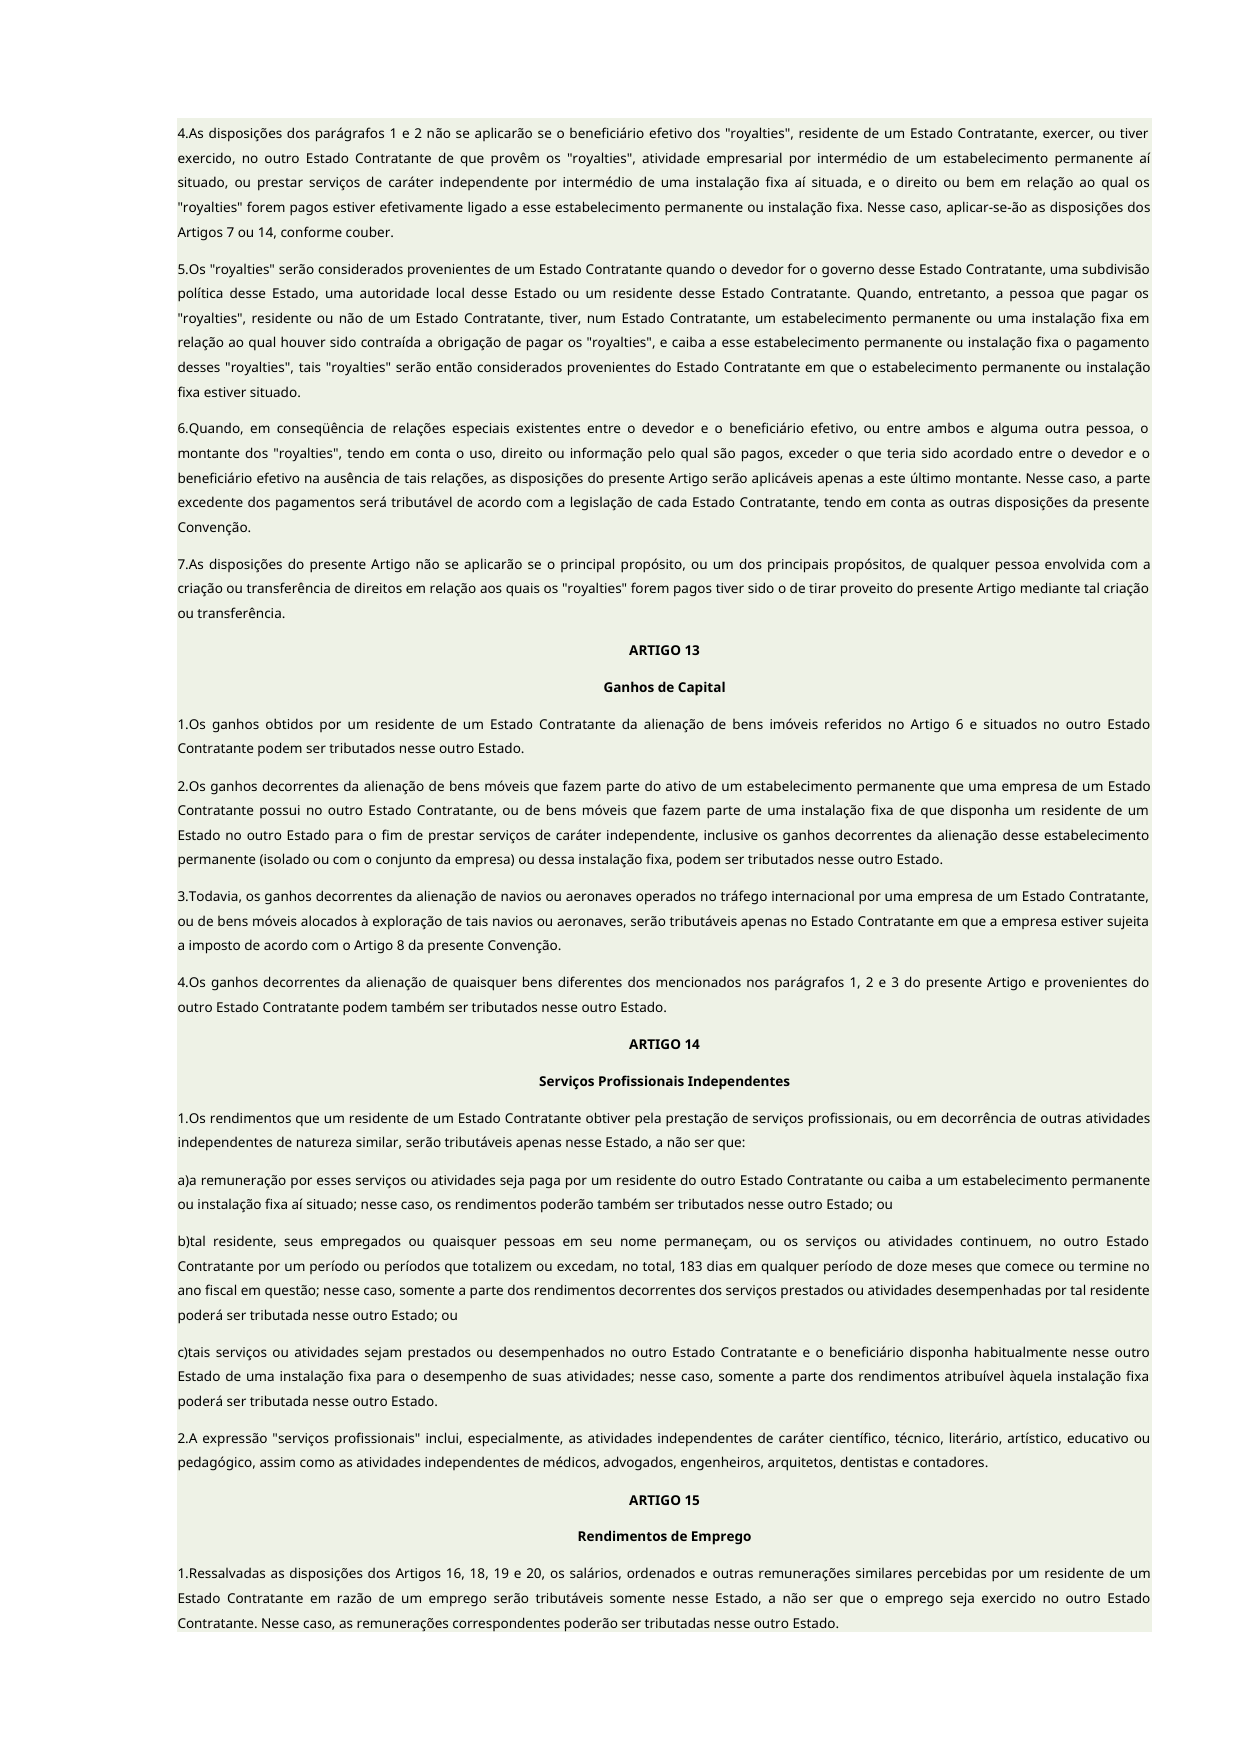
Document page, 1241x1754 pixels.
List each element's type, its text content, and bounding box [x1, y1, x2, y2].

text ARTIGO 13 [177, 635, 1152, 659]
text 1.Os ganhos obtidos por um residente de um Estado Contratante da alienação de bens imóveis referidos no Artigo 6 e situados no outro Estado Contratante podem ser tributados nesse outro Estado. [177, 709, 1152, 758]
text 2.A expressão "serviços profissionais" inclui, especialmente, as atividades independentes de caráter científico, técnico, literário, artístico, educativo ou pedagógico, assim como as atividades independentes de médicos, advogados, engenheiros, arquitetos, dentistas e contadores. [177, 1423, 1152, 1472]
text Rendimentos de Emprego [177, 1521, 1152, 1546]
text 1.Ressalvadas as disposições dos Artigos 16, 18, 19 e 20, os salários, ordenados e outras remunerações similares percebidas por um residente de um Estado Contratante em razão de um emprego serão tributáveis somente nesse Estado, a não ser que o emprego seja exercido no outro Estado Contratante. Nesse caso, as remunerações correspondentes poderão ser tributadas nesse outro Estado. [177, 1558, 1152, 1632]
text 7.As disposições do presente Artigo não se aplicarão se o principal propósito, ou um dos principais propósitos, de qualquer pessoa envolvida com a criação ou transferência de direitos em relação aos quais os "royalties" forem pagos tiver sido o de tirar proveito do presente Artigo mediante tal criação ou transferência. [177, 549, 1152, 622]
text 6.Quando, em conseqüência de relações especiais existentes entre o devedor e o beneficiário efetivo, ou entre ambos e alguma outra pessoa, o montante dos "royalties", tendo em conta o uso, direito ou informação pelo qual são pagos, exceder o que teria sido acordado entre o devedor e o beneficiário efetivo na ausência de tais relações, as disposições do presente Artigo serão aplicáveis apenas a este último montante. Nesse caso, a parte excedente dos pagamentos será tributável de acordo com a legislação de cada Estado Contratante, tendo em conta as outras disposições da presente Convenção. [177, 413, 1152, 536]
text b)tal residente, seus empregados ou quaisquer pessoas em seu nome permaneçam, ou os serviços ou atividades continuem, no outro Estado Contratante por um período ou períodos que totalizem ou excedam, no total, 183 dias em qualquer período de doze meses que comece ou termine no ano fiscal em questão; nesse caso, somente a parte dos rendimentos decorrentes dos serviços prestados ou atividades desempenhadas por tal residente poderá ser tributada nesse outro Estado; ou [177, 1226, 1152, 1324]
text Serviços Profissionais Independentes [177, 1066, 1152, 1090]
text ARTIGO 15 [177, 1484, 1152, 1509]
text 4.As disposições dos parágrafos 1 e 2 não se aplicarão se o beneficiário efetivo dos "royalties", residente de um Estado Contratante, exercer, ou tiver exercido, no outro Estado Contratante de que provêm os "royalties", atividade empresarial por intermédio de um estabelecimento permanente aí situado, ou prestar serviços de caráter independente por intermédio de uma instalação fixa aí situada, e o direito ou bem em relação ao qual os "royalties" forem pagos estiver efetivamente ligado a esse estabelecimento permanente ou instalação fixa. Nesse caso, aplicar-se-ão as disposições dos Artigos 7 ou 14, conforme couber. [177, 118, 1152, 241]
text 1.Os rendimentos que um residente de um Estado Contratante obtiver pela prestação de serviços profissionais, ou em decorrência de outras atividades independentes de natureza similar, serão tributáveis apenas nesse Estado, a não ser que: [177, 1103, 1152, 1152]
text Ganhos de Capital [177, 672, 1152, 696]
text 5.Os "royalties" serão considerados provenientes de um Estado Contratante quando o devedor for o governo desse Estado Contratante, uma subdivisão política desse Estado, uma autoridade local desse Estado ou um residente desse Estado Contratante. Quando, entretanto, a pessoa que pagar os "royalties", residente ou não de um Estado Contratante, tiver, num Estado Contratante, um estabelecimento permanente ou uma instalação fixa em relação ao qual houver sido contraída a obrigação de pagar os "royalties", e caiba a esse estabelecimento permanente ou instalação fixa o pagamento desses "royalties", tais "royalties" serão então considerados provenientes do Estado Contratante em que o estabelecimento permanente ou instalação fixa estiver situado. [177, 253, 1152, 401]
text c)tais serviços ou atividades sejam prestados ou desempenhados no outro Estado Contratante e o beneficiário disponha habitualmente nesse outro Estado de uma instalação fixa para o desempenho de suas atividades; nesse caso, somente a parte dos rendimentos atribuível àquela instalação fixa poderá ser tributada nesse outro Estado. [177, 1337, 1152, 1410]
text 2.Os ganhos decorrentes da alienação de bens móveis que fazem parte do ativo de um estabelecimento permanente que uma empresa de um Estado Contratante possui no outro Estado Contratante, ou de bens móveis que fazem parte de uma instalação fixa de que disponha um residente de um Estado no outro Estado para o fim de prestar serviços de caráter independente, inclusive os ganhos decorrentes da alienação desse estabelecimento permanente (isolado ou com o conjunto da empresa) ou dessa instalação fixa, podem ser tributados nesse outro Estado. [177, 770, 1152, 869]
text 3.Todavia, os ganhos decorrentes da alienação de navios ou aeronaves operados no tráfego internacional por uma empresa de um Estado Contratante, ou de bens móveis alocados à exploração de tais navios ou aeronaves, serão tributáveis apenas no Estado Contratante em que a empresa estiver sujeita a imposto de acordo com o Artigo 8 da presente Convenção. [177, 881, 1152, 955]
text a)a remuneração por esses serviços ou atividades seja paga por um residente do outro Estado Contratante ou caiba a um estabelecimento permanente ou instalação fixa aí situado; nesse caso, os rendimentos poderão também ser tributados nesse outro Estado; ou [177, 1164, 1152, 1213]
text 4.Os ganhos decorrentes da alienação de quaisquer bens diferentes dos mencionados nos parágrafos 1, 2 e 3 do presente Artigo e provenientes do outro Estado Contratante podem também ser tributados nesse outro Estado. [177, 967, 1152, 1016]
text ARTIGO 14 [177, 1029, 1152, 1053]
